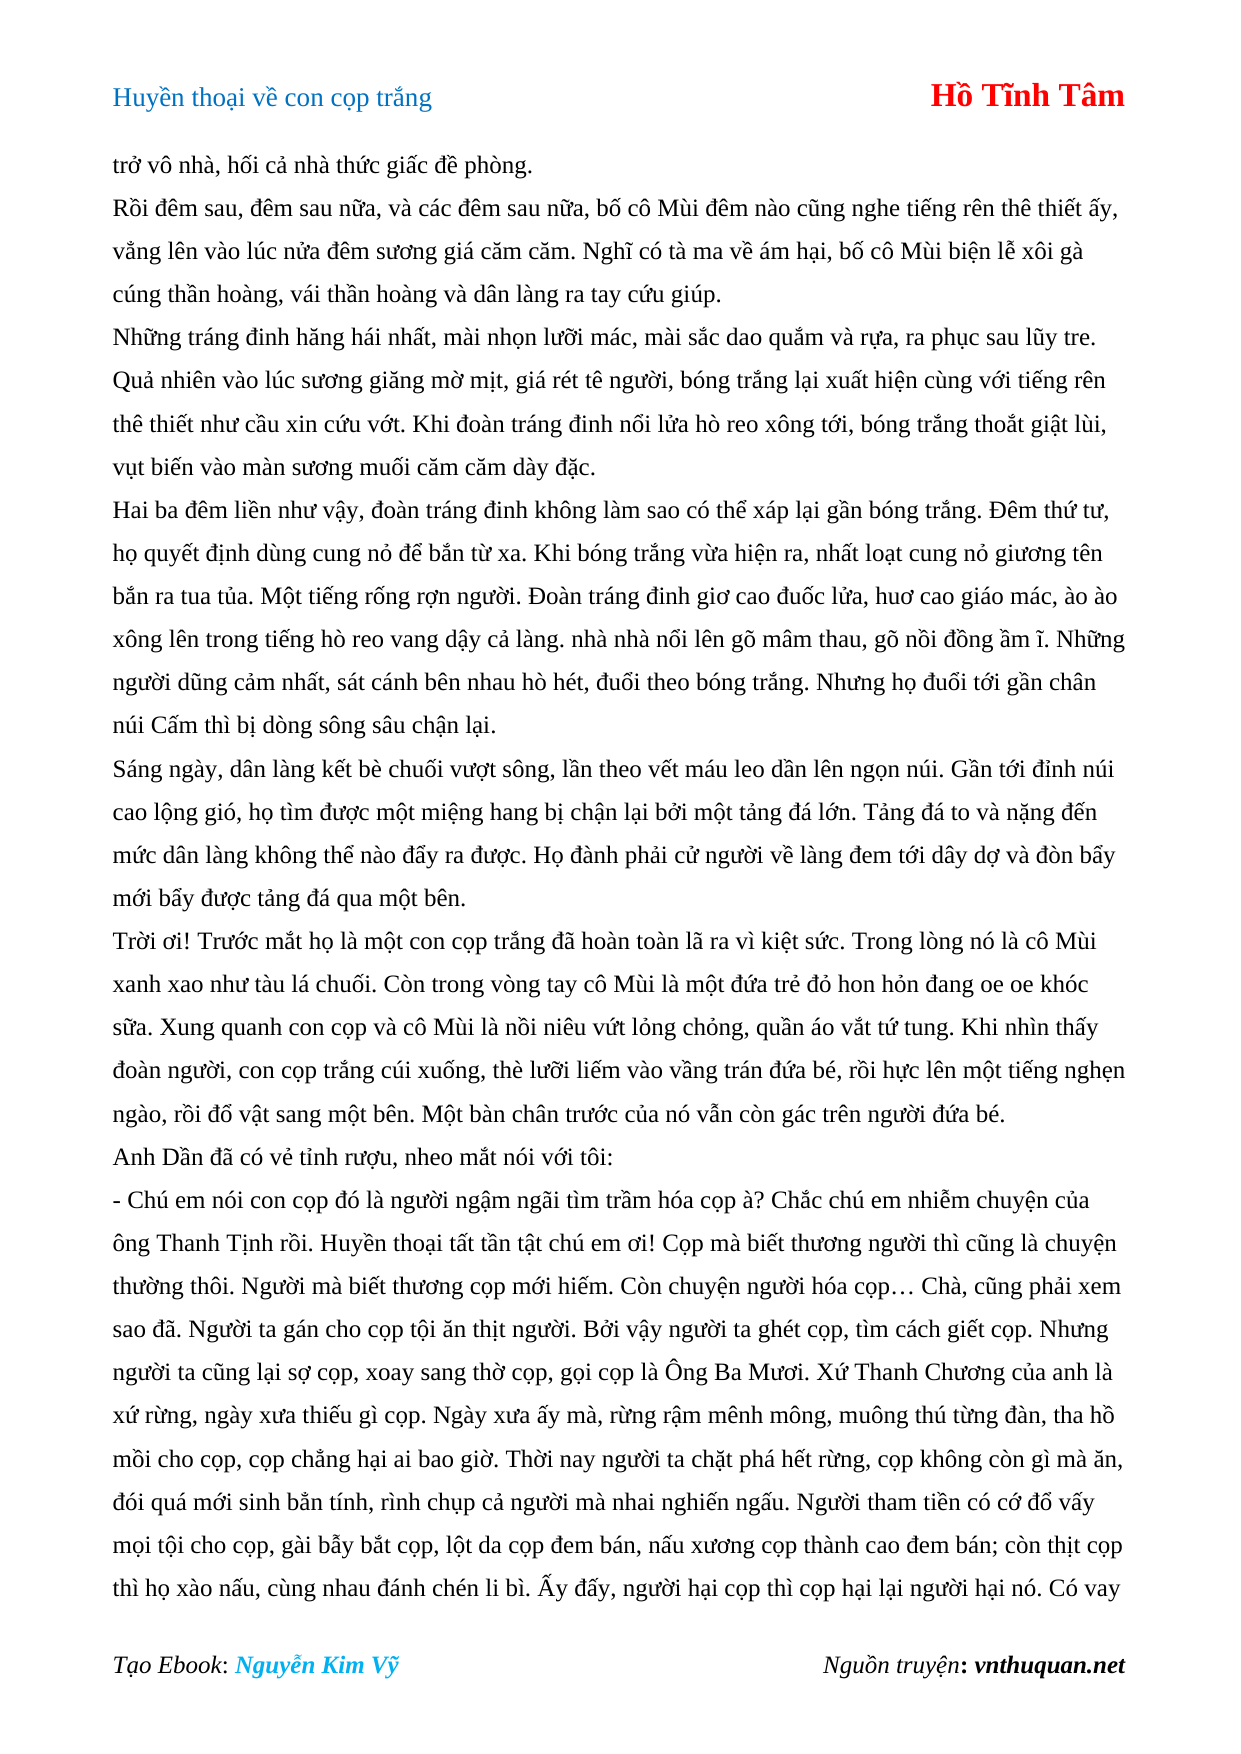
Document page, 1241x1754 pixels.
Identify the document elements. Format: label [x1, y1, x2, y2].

text [112, 150, 1128, 1602]
